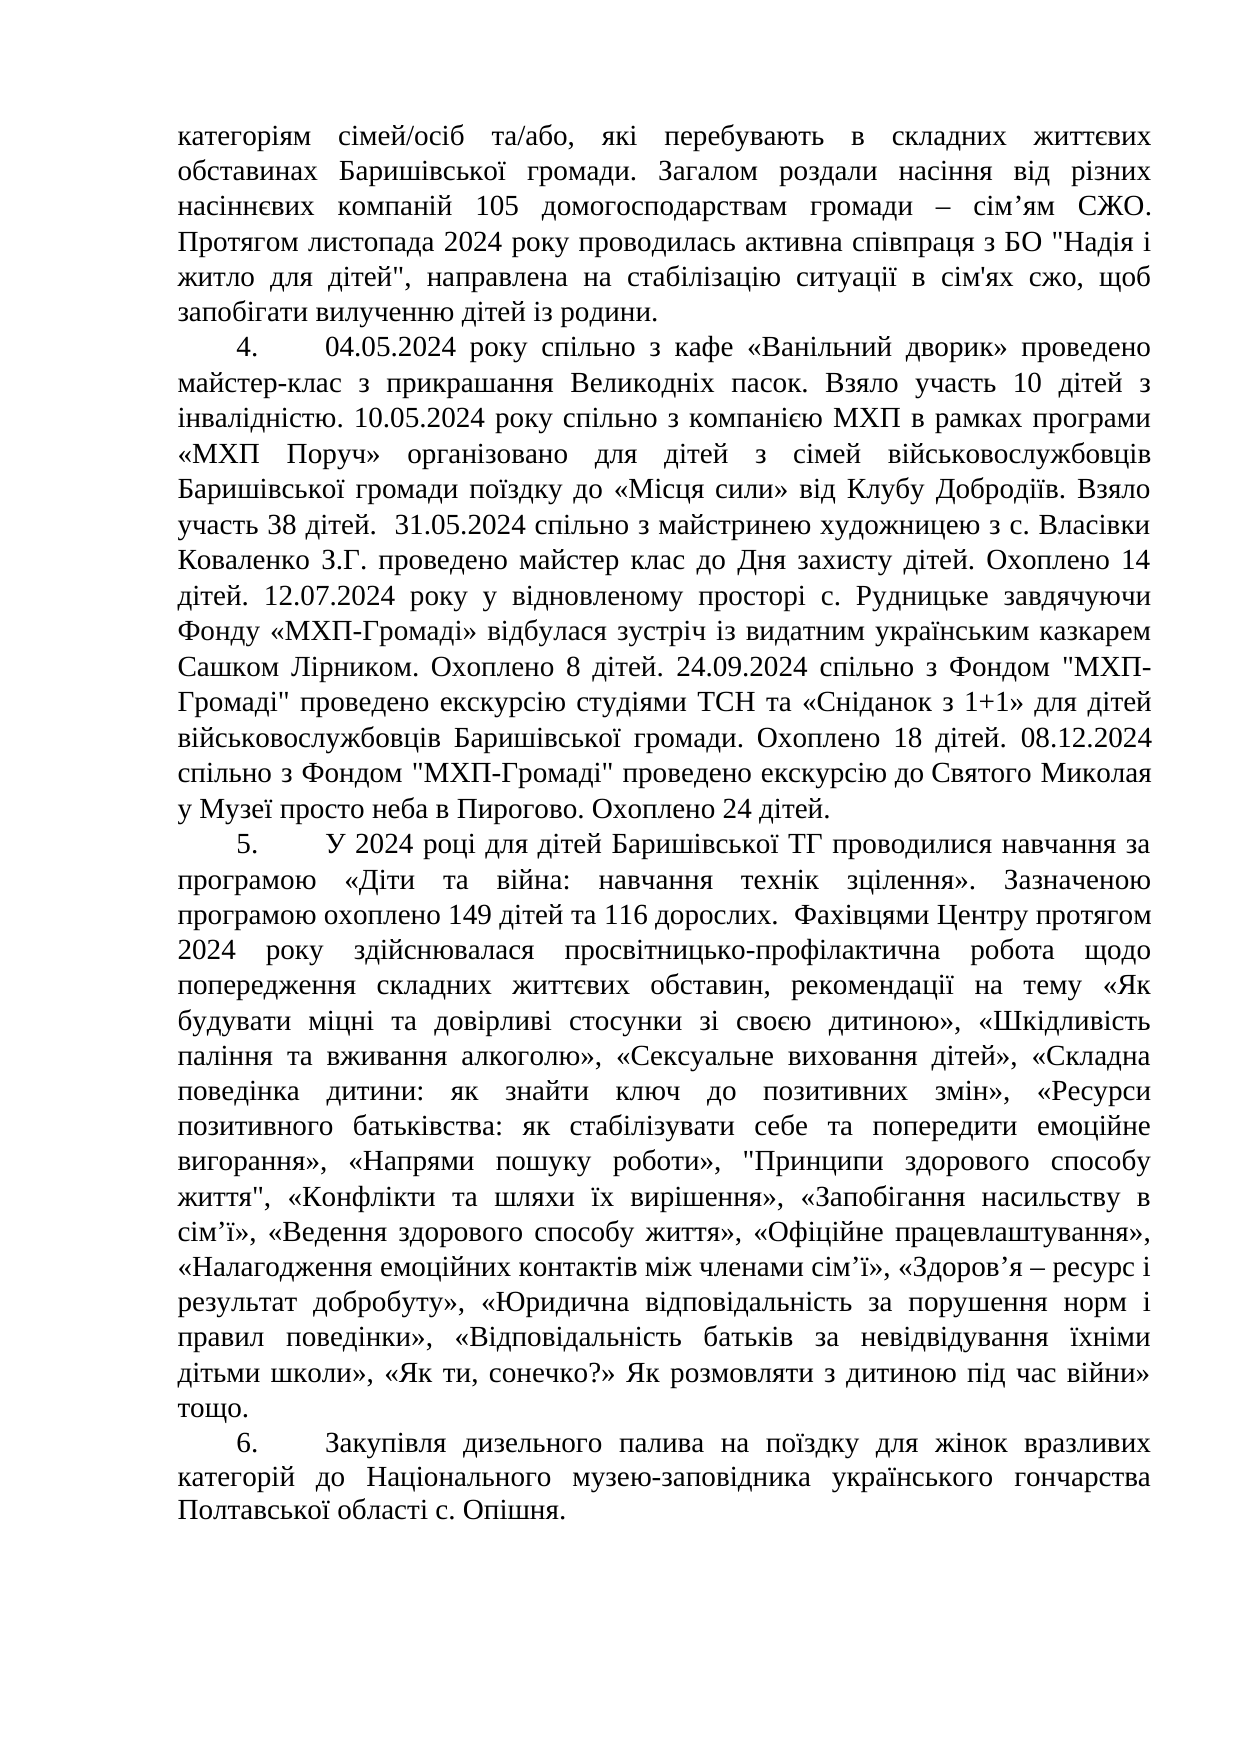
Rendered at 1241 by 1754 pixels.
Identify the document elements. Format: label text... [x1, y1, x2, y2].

list Закупівля дизельного палива на поїздку для жінок вразливих категорій до Національного музею-заповідника українського гончарства Полтавської області с. Опішня. [177, 1425, 1152, 1526]
list У 2024 році для дітей Баришівської ТГ проводилися навчання за програмою «Діти та війна: навчання технік зцілення». Зазначеною програмою охоплено 149 дітей та 116 дорослих. Фахівцями Центру протягом 2024 року здійснювалася просвітницько-профілактична робота щодо попередження складних життєвих обставин, рекомендації на тему «Як будувати міцні та довірливі стосунки зі своєю дитиною», «Шкідливість паління та вживання алкоголю», «Сексуальне виховання дітей», «Складна поведінка дитини: як знайти ключ до позитивних змін», «Ресурси позитивного батьківства: як стабілізувати себе та попередити емоційне вигорання», «Напрями пошуку роботи», "Принципи здорового способу життя", «Конфлікти та шляхи їх вирішення», «Запобігання насильству в сім’ї», «Ведення здорового способу життя», «Офіційне працевлаштування», «Налагодження емоційних контактів між членами сім’ї», «Здоров’я – ресурс і результат добробуту», «Юридична відповідальність за порушення норм і правил поведінки», «Відповідальність батьків за невідвідування їхніми дітьми школи», «Як ти, сонечко?» Як розмовляти з дитиною під час війни» тощо. [177, 827, 1152, 1423]
list 04.05.2024 року спільно з кафе «Ванільний дворик» проведено майстер-клас з прикрашання Великодніх пасок. Взяло участь 10 дітей з інвалідністю. 10.05.2024 року спільно з компанією МХП в рамках програми «МХП Поруч» організовано для дітей з сімей військовослужбовців Баришівської громади поїздку до «Місця сили» від Клубу Добродіїв. Взяло участь 38 дітей. 31.05.2024 спільно з майстринею художницею з с. Власівки Коваленко З.Г. проведено майстер клас до Дня захисту дітей. Охоплено 14 дітей. 12.07.2024 року у відновленому просторі с. Рудницьке завдячуючи Фонду «МХП-Громаді» відбулася зустріч із видатним українським казкарем Сашком Лірником. Охоплено 8 дітей. 24.09.2024 спільно з Фондом "МХП-Громаді" проведено екскурсію студіями ТСН та «Сніданок з 1+1» для дітей військовослужбовців Баришівської громади. Охоплено 18 дітей. 08.12.2024 спільно з Фондом "МХП-Громаді" проведено екскурсію до Святого Миколая у Музеї просто неба в Пирогово. Охоплено 24 дітей. [177, 647, 1152, 825]
list 04.05.2024 року спільно з кафе «Ванільний дворик» проведено майстер-клас з прикрашання Великодніх пасок. Взяло участь 10 дітей з інвалідністю. 10.05.2024 року спільно з компанією МХП в рамках програми «МХП Поруч» організовано для дітей з сімей військовослужбовців Баришівської громади поїздку до «Місця сили» від Клубу Добродіїв. Взяло участь 38 дітей. 31.05.2024 спільно з майстринею художницею з с. Власівки Коваленко З.Г. проведено майстер клас до Дня захисту дітей. Охоплено 14 дітей. 12.07.2024 року у відновленому просторі с. Рудницьке завдячуючи Фонду «МХП-Громаді» відбулася зустріч із видатним українським казкарем Сашком Лірником. Охоплено 8 дітей. 24.09.2024 спільно з Фондом "МХП-Громаді" проведено екскурсію студіями ТСН та «Сніданок з 1+1» для дітей військовослужбовців Баришівської громади. Охоплено 18 дітей. 08.12.2024 спільно з Фондом "МХП-Громаді" проведено екскурсію до Святого Миколая у Музеї просто неба в Пирогово. Охоплено 24 дітей. [177, 329, 1152, 614]
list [177, 118, 1152, 328]
